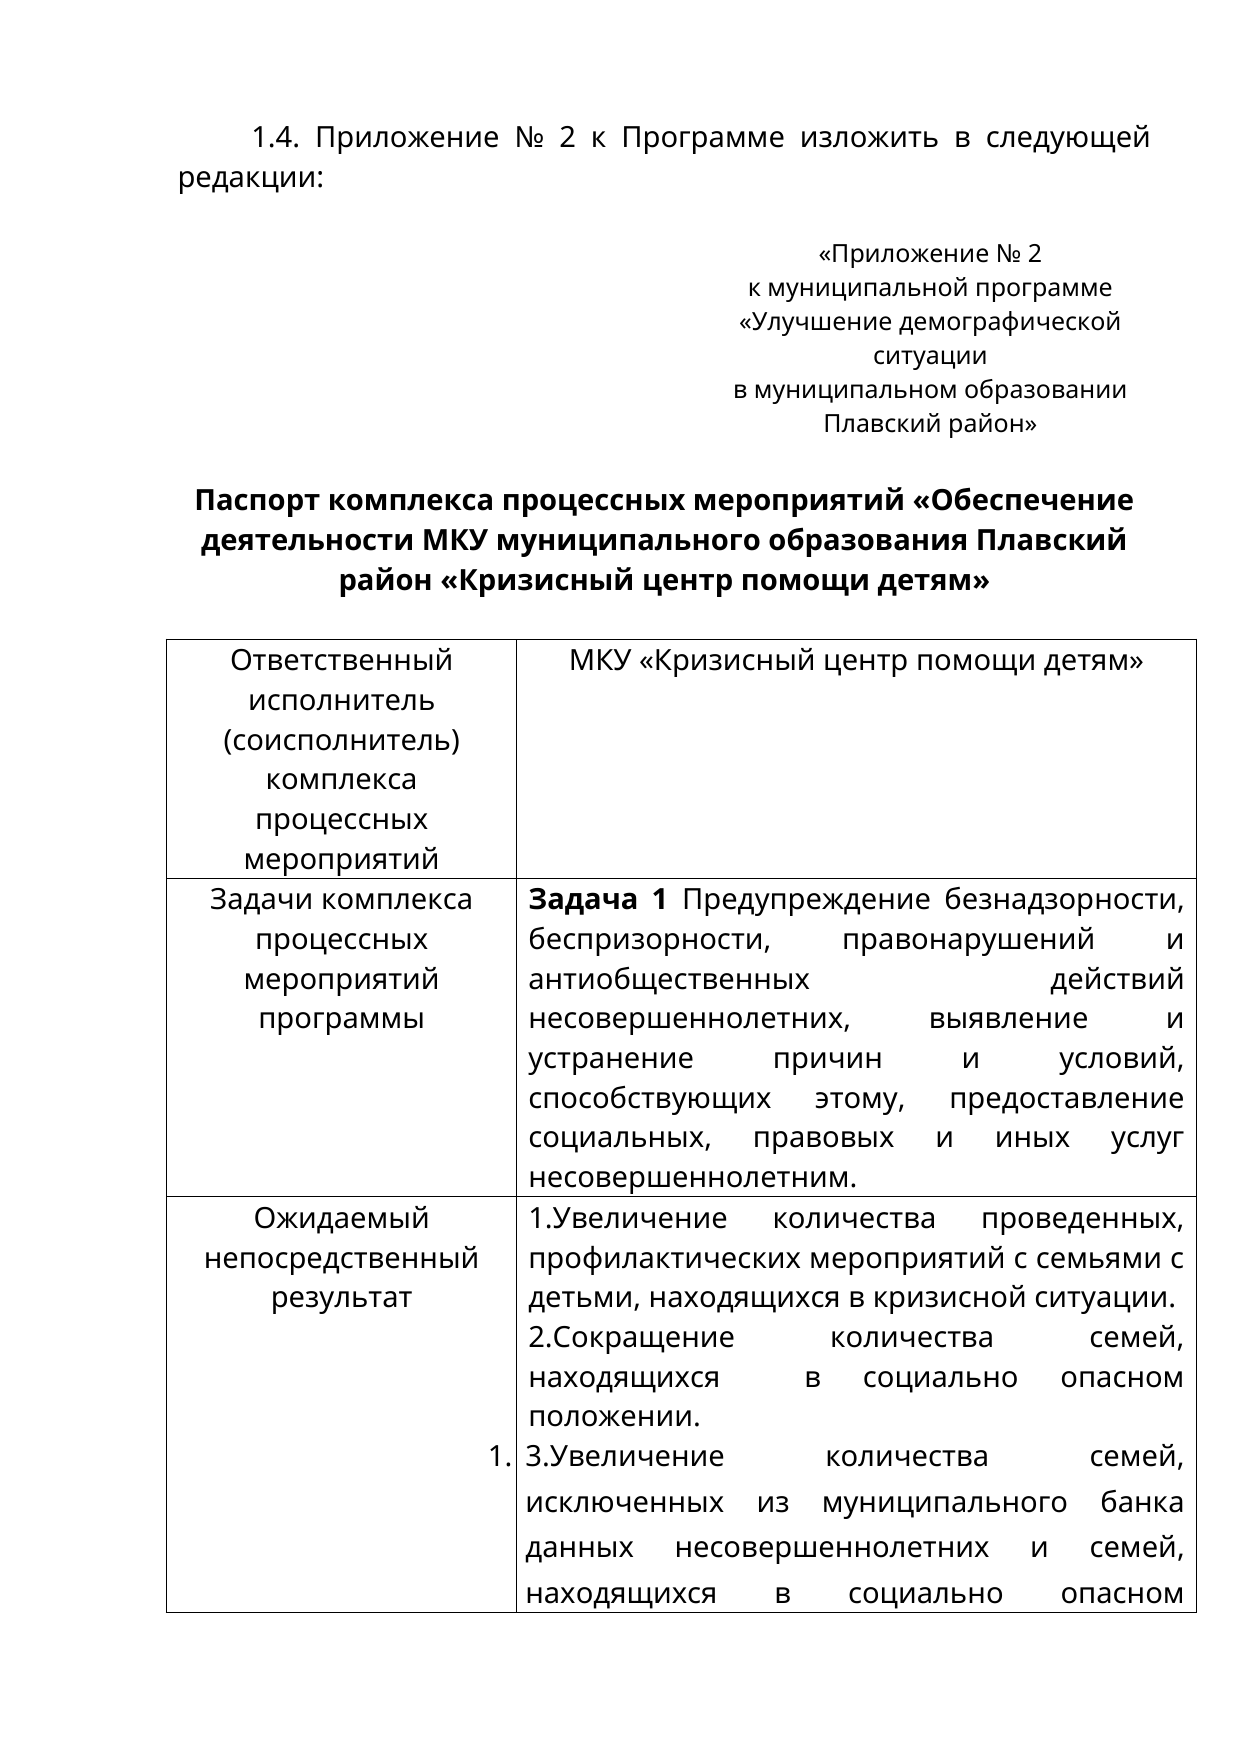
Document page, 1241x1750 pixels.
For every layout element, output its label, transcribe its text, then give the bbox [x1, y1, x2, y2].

table_header Ответственный исполнитель (соисполнитель) комплекса процессных мероприятий [167, 640, 516, 878]
text Паспорт комплекса процессных мероприятий «Обеспечение деятельности МКУ муниципального образования Плавский район «Кризисный центр помощи детям» [177, 480, 1152, 599]
text к муниципальной программе [709, 270, 1152, 304]
text «Приложение № 2 [709, 236, 1152, 270]
table_header МКУ «Кризисный центр помощи детям» [517, 640, 1196, 878]
text «Улучшение демографической ситуации [709, 304, 1152, 372]
text в муниципальном образовании [709, 372, 1152, 406]
text Плавский район» [709, 406, 1152, 440]
table_cell Задача 1 Предупреждение безнадзорности, беспризорности, правонарушений и антиобщественных действий несовершеннолетних, выявление и устранение причин и условий, способствующих этому, предоставление социальных, правовых и иных услуг несовершеннолетним. [517, 879, 1196, 1196]
table_cell Задачи комплекса процессных мероприятий программы [167, 879, 516, 1196]
text 1.4. Приложение № 2 к Программе изложить в следующей редакции: [177, 117, 1152, 196]
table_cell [167, 1197, 516, 1612]
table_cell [517, 1197, 1196, 1612]
